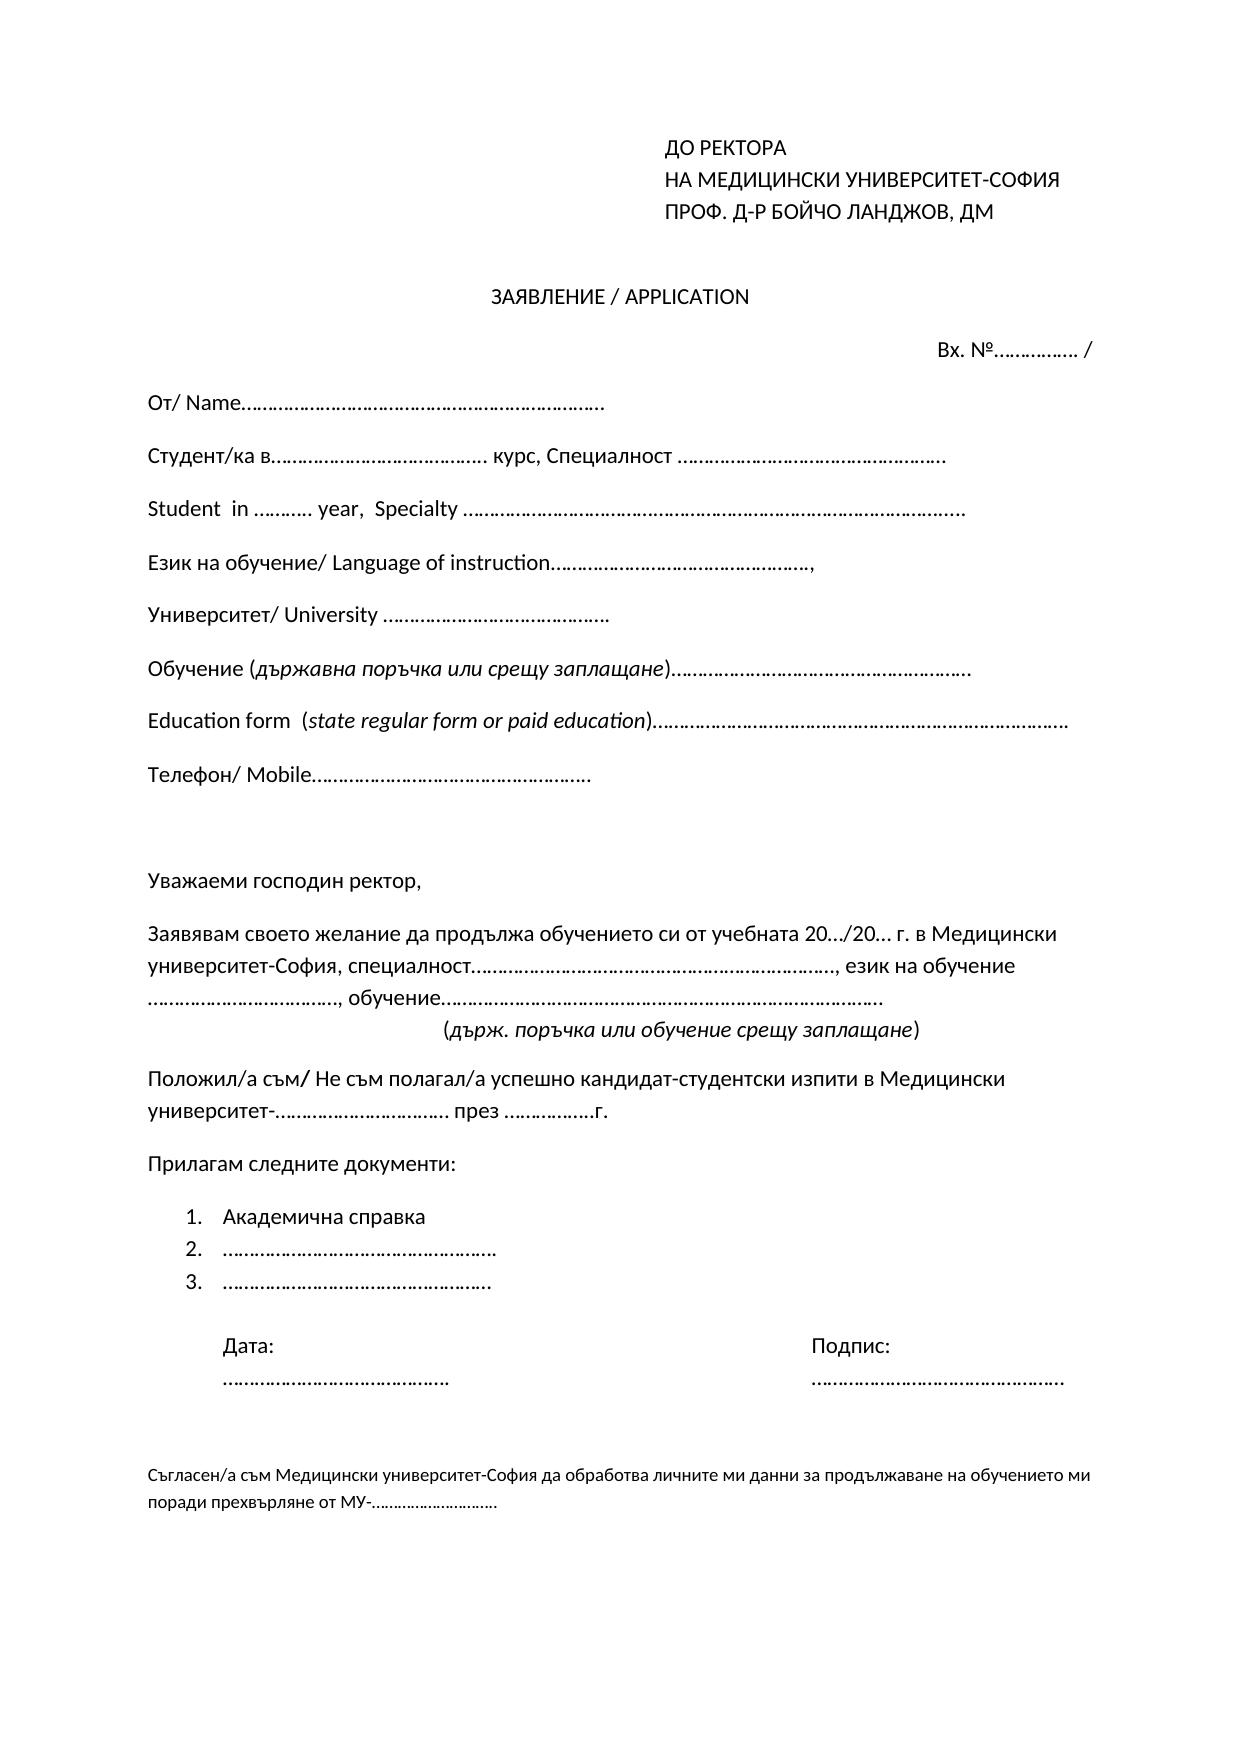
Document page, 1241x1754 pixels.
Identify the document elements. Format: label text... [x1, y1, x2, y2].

text Прилагам следните документи: [148, 1149, 1093, 1177]
text Университет/ University ……………………………………. [148, 601, 1093, 629]
text Education form (state regular form or paid education)……………………………………………………………………. [148, 707, 1093, 735]
text ПРОФ. Д-Р БОЙЧО ЛАНДЖОВ, ДМ [664, 197, 1093, 225]
text Вх. №……………. / [148, 336, 1093, 363]
text От/ Name…………………………………………………………… [148, 388, 1093, 417]
text Съгласен/а съм Медицински университет-София да обработва личните ми данни за продължаване на обучението ми поради прехвърляне от МУ-……………………….. [148, 1463, 1093, 1513]
text Студент/ка в………………………………….. курс, Специалност …………………………………………… [148, 442, 1093, 469]
list ……………………………………. ………………………………………… [223, 1363, 1093, 1391]
list Академична справка [185, 1202, 1093, 1230]
text Student in ……….. year, Specialty ………………………………………………………………………………..... [148, 494, 1093, 523]
text Обучение (държавна поръчка или срещу заплащане)………………………………………………… [148, 654, 1093, 682]
text Заявявам своето желание да продължа обучението си от учебната 20…/20… г. в Медицински университет-София, специалност……………………………………………………………, език на обучение ………………………………, обучение………………………………………………………………………… [148, 919, 1093, 1011]
text (държ. поръчка или обучение срещу заплащане) [369, 1015, 1093, 1043]
text Положил/а съм/ Не съм полагал/а успешно кандидат-студентски изпити в Медицински университет-…………………………… през ……………..г. [148, 1064, 1093, 1124]
text НА МЕДИЦИНСКИ УНИВЕРСИТЕТ-СОФИЯ [664, 165, 1093, 193]
text Език на обучение/ Language of instruction…………………………………………., [148, 548, 1093, 576]
text ДО РЕКТОРА [664, 133, 1093, 161]
text Уважаеми господин ректор, [148, 866, 1093, 894]
list Дата: Подпис: [223, 1331, 1093, 1359]
text Телефон/ Mobile…………………………………………….. [148, 760, 1093, 788]
list ……………………………………………. [185, 1234, 1093, 1263]
text ЗАЯВЛЕНИЕ / APPLICATION [148, 282, 1093, 311]
list …………………………………………… [185, 1267, 1093, 1295]
